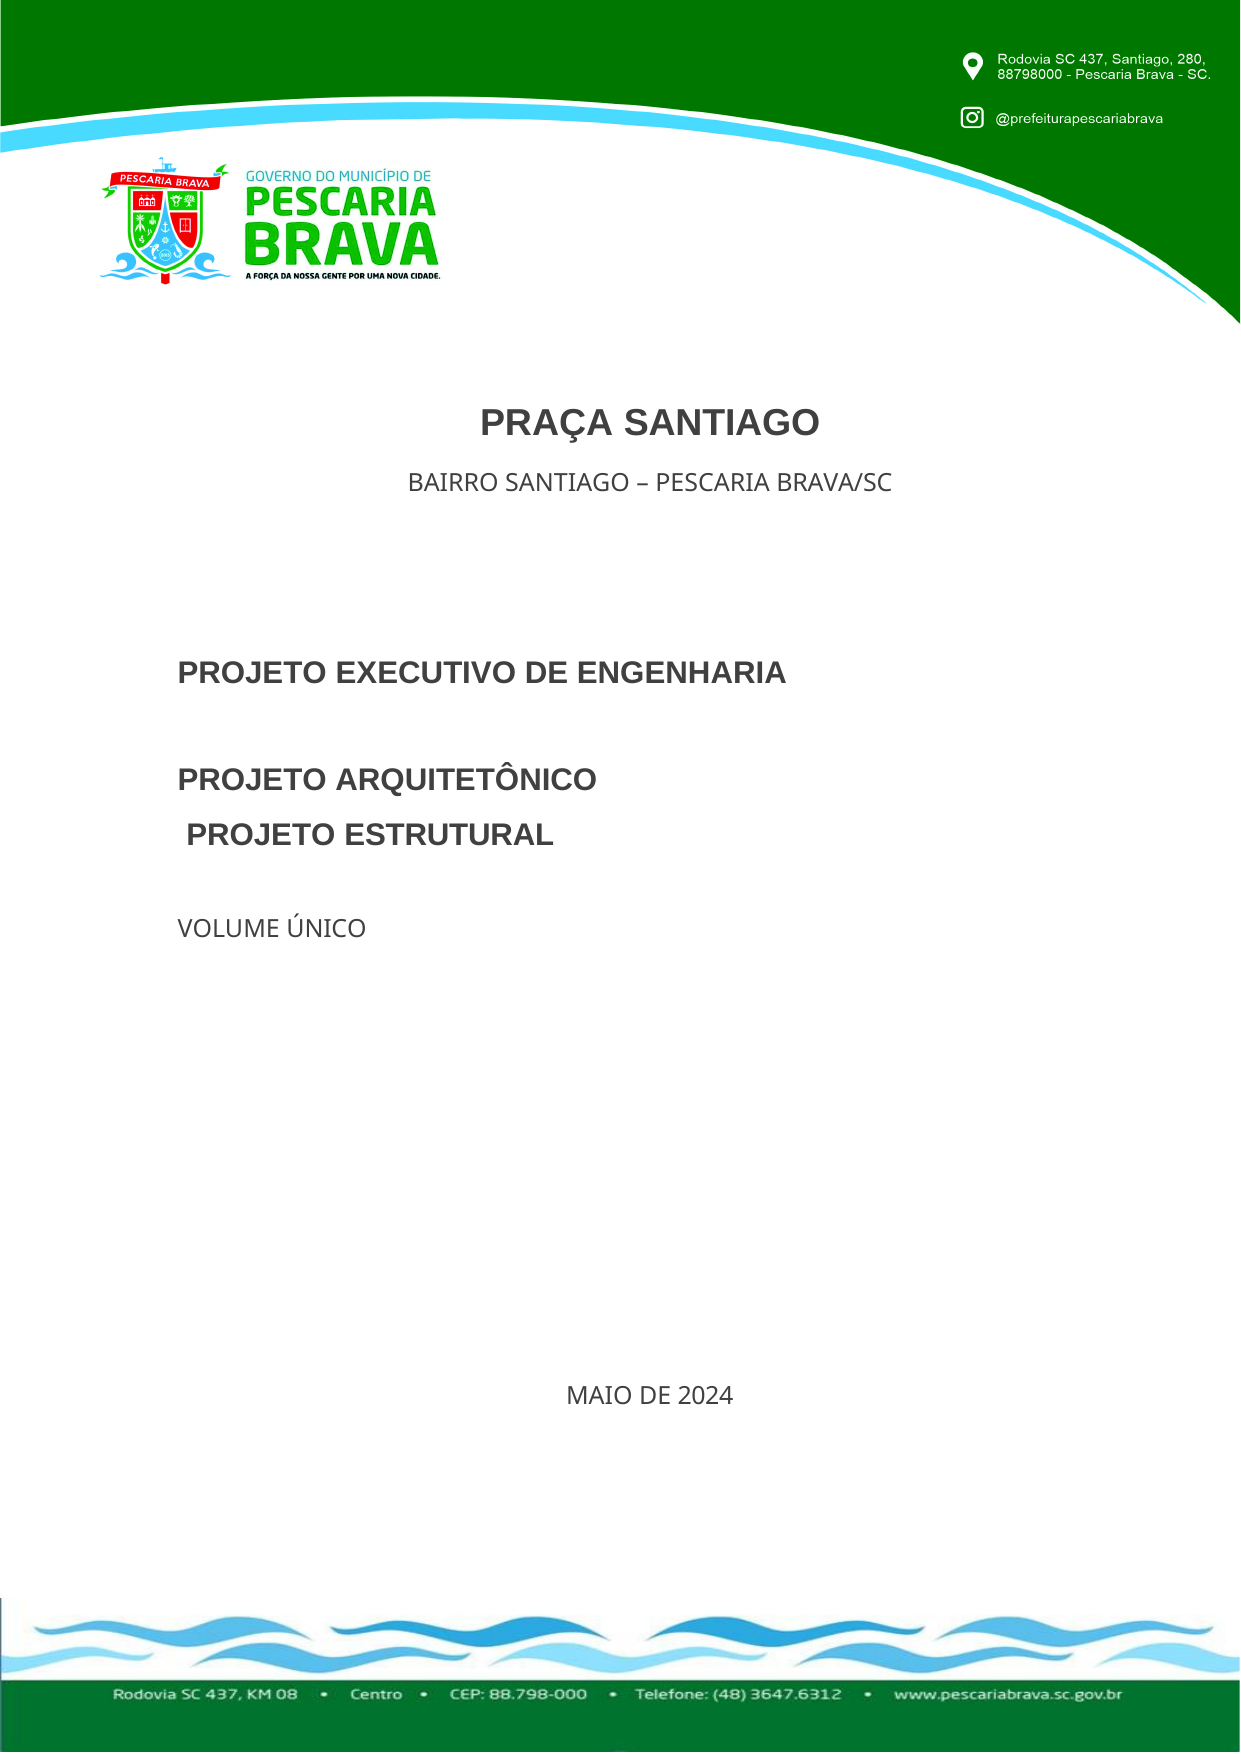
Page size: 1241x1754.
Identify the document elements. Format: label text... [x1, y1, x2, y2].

picture [0, 1598, 1240, 1752]
text PROJETO ESTRUTURAL [186, 816, 1240, 851]
text VOLUME ÚNICO [177, 911, 1240, 945]
picture [0, 0, 1241, 330]
text PROJETO EXECUTIVO DE ENGENHARIA PROJETO ARQUITETÔNICO [177, 582, 929, 797]
subtitle PRAÇA SANTIAGO [59, 400, 1240, 443]
text MAIO DE 2024 [59, 1377, 1240, 1412]
subtitle BAIRRO SANTIAGO – PESCARIA BRAVA/SC [59, 465, 1240, 499]
